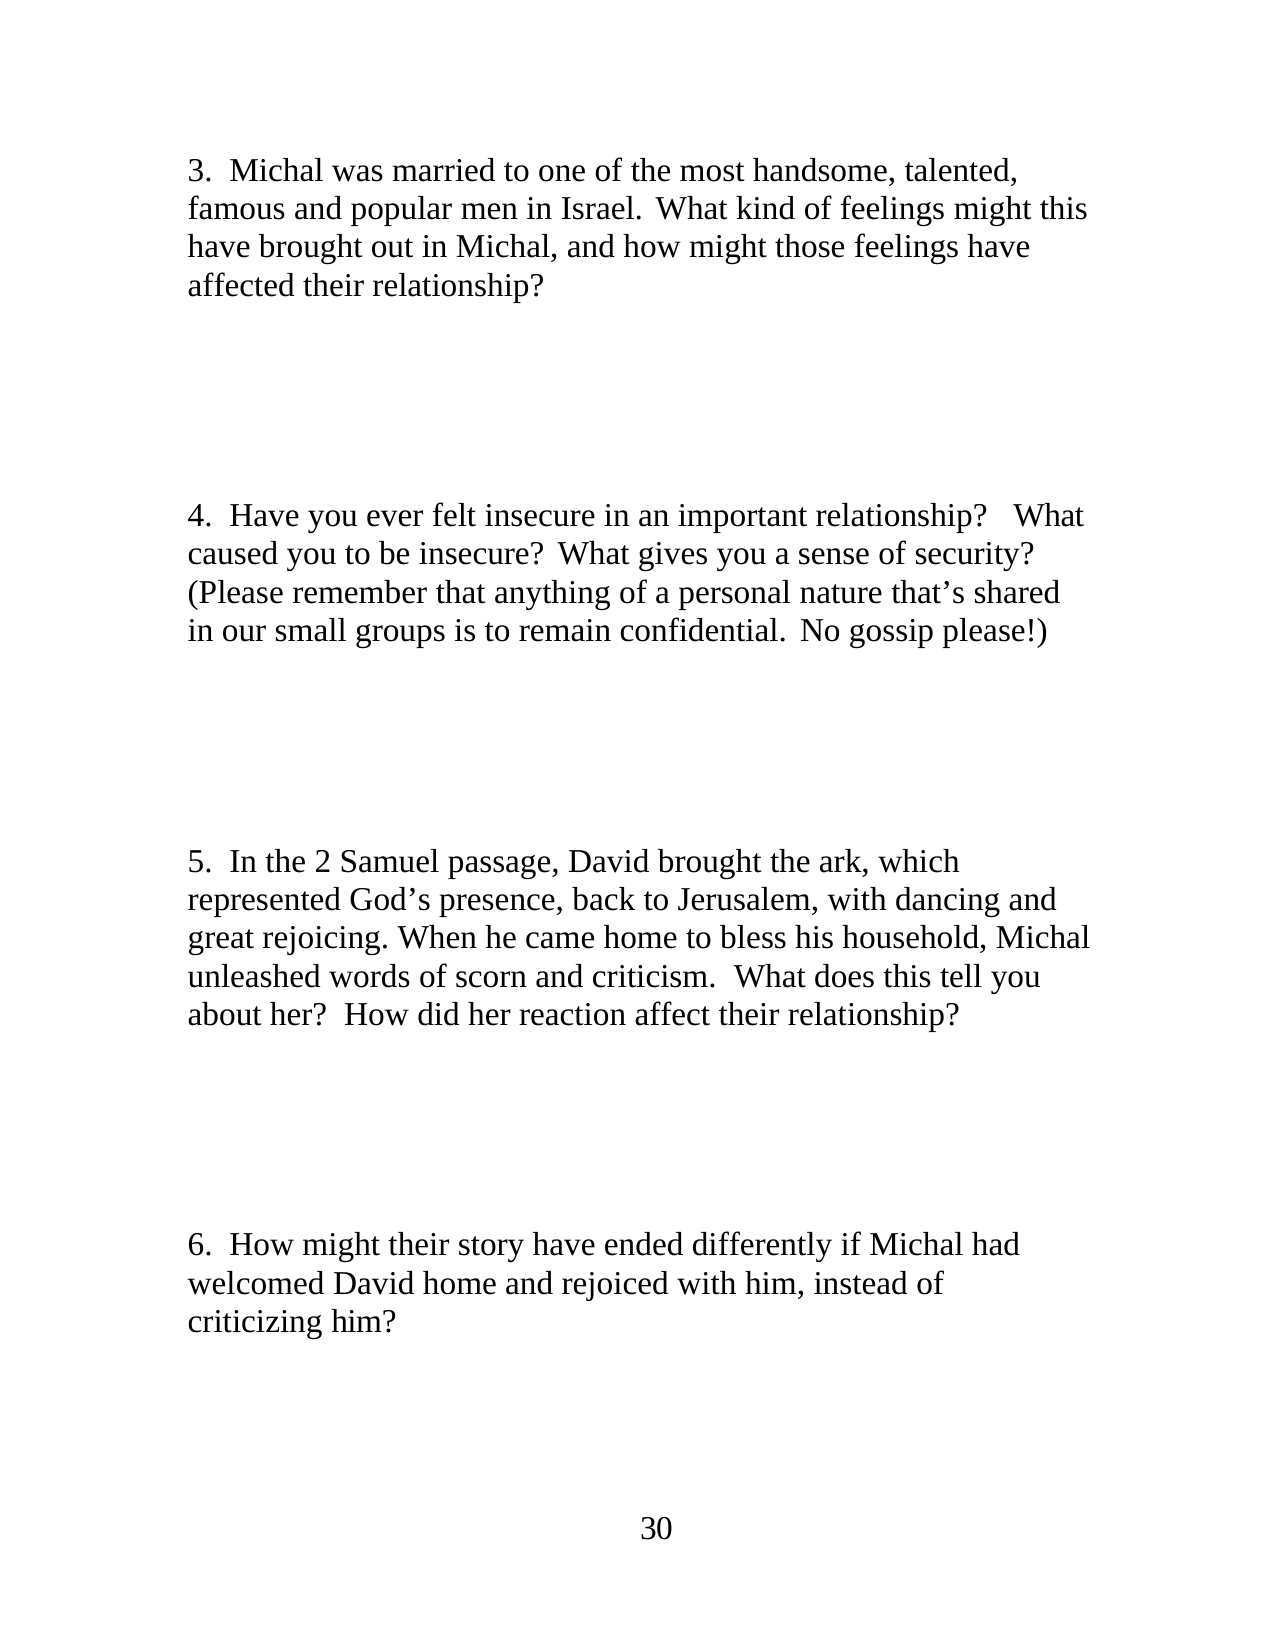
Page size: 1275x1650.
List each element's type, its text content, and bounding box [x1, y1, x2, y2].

list Have you ever felt insecure in an important relationship? What caused you to be insecure? What gives you a sense of security? (Please remember that anything of a personal nature that’s shared in our small groups is to remain confidential. No gossip please!) [187, 495, 1094, 649]
list How might their story have ended differently if Michal had welcomed David home and rejoiced with him, instead of criticizing him? [187, 1225, 1087, 1340]
list Michal was married to one of the most handsome, talented, famous and popular men in Israel. What kind of feelings might this have brought out in Michal, and how might those feelings have affected their relationship? [187, 150, 1092, 303]
list In the 2 Samuel passage, David brought the ark, which represented God’s presence, back to Jerusalem, with dancing and great rejoicing. When he came home to bless his household, Michal unleashed words of scorn and criticism. What does this tell you about her? How did her reaction affect their relationship? [187, 841, 1121, 1032]
